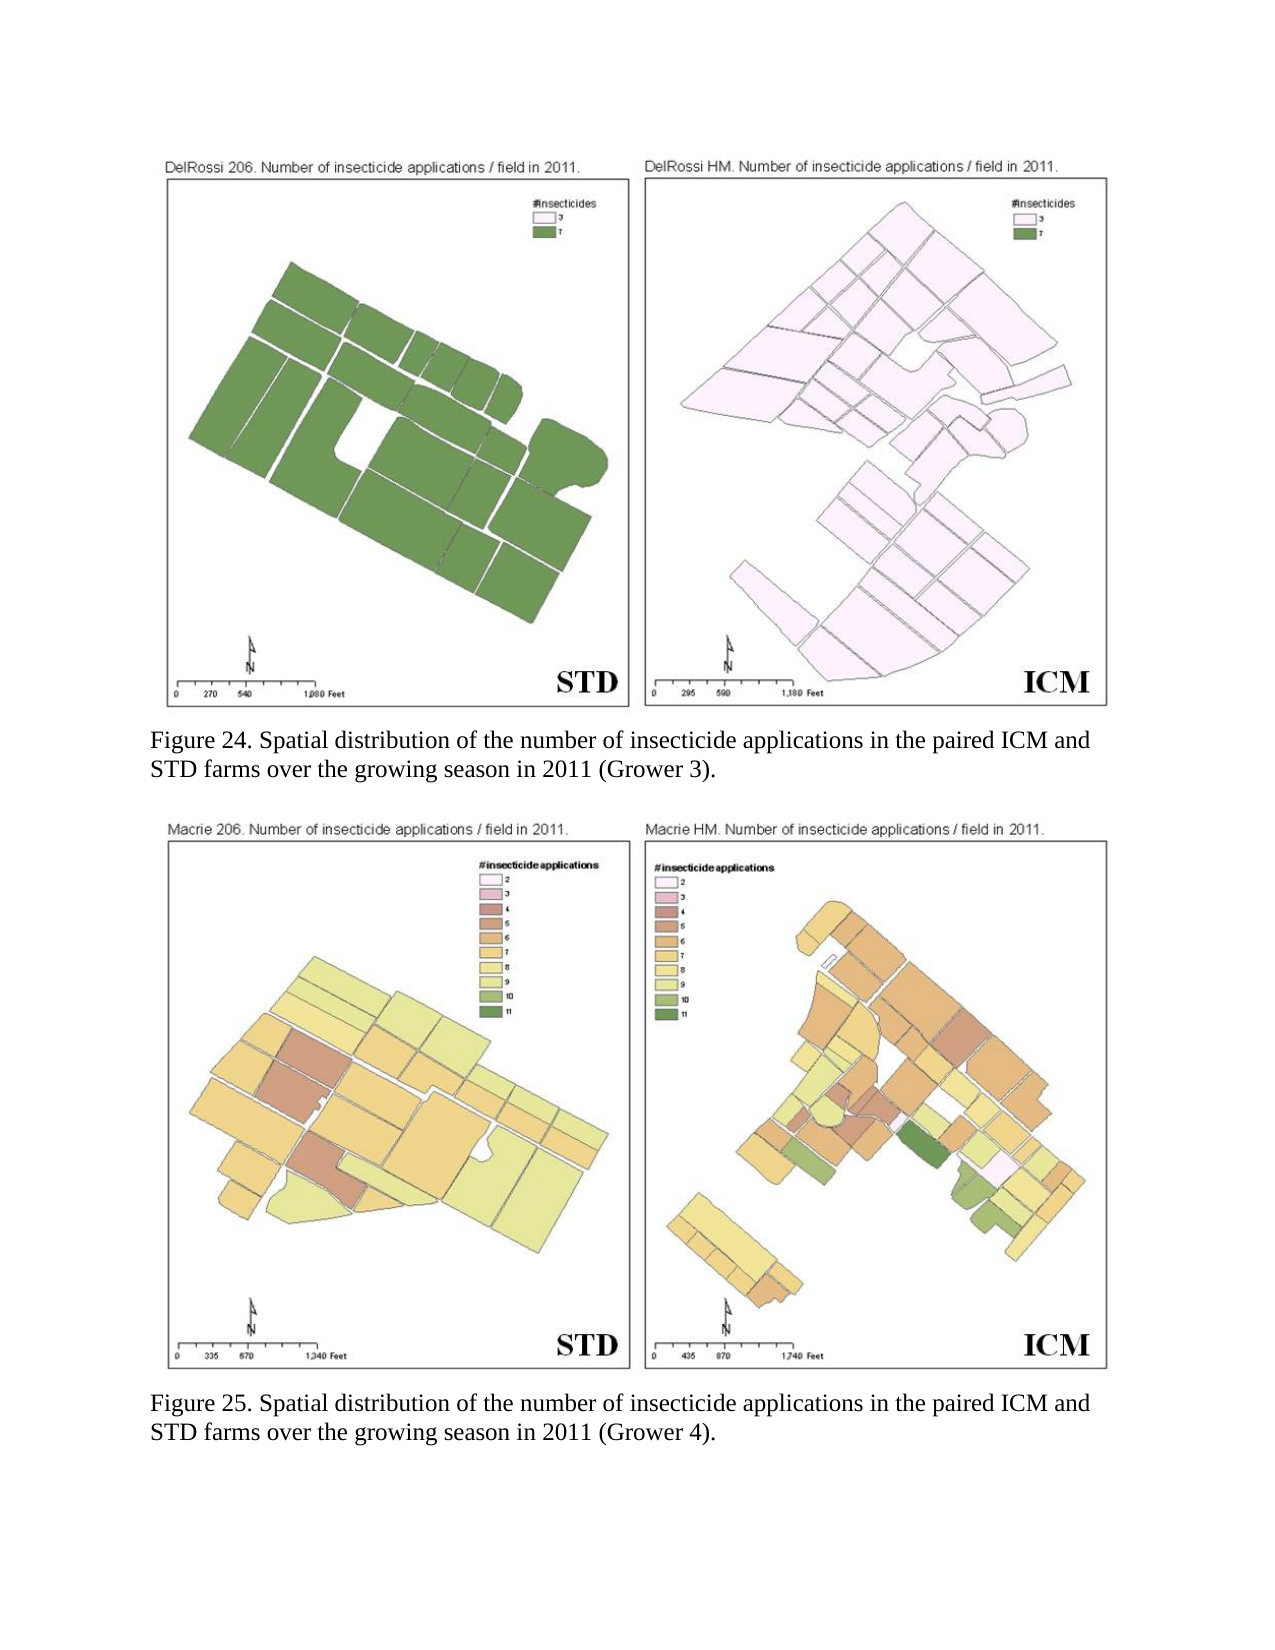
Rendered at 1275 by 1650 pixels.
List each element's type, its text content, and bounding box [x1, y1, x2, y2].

picture [150, 150, 1126, 726]
picture [150, 811, 1126, 1388]
text Figure 25. Spatial distribution of the number of insecticide applications in the paired ICM and STD farms over the growing season in 2011 (Grower 4). [150, 1388, 1125, 1446]
text Figure 24. Spatial distribution of the number of insecticide applications in the paired ICM and STD farms over the growing season in 2011 (Grower 3). [150, 726, 1125, 783]
